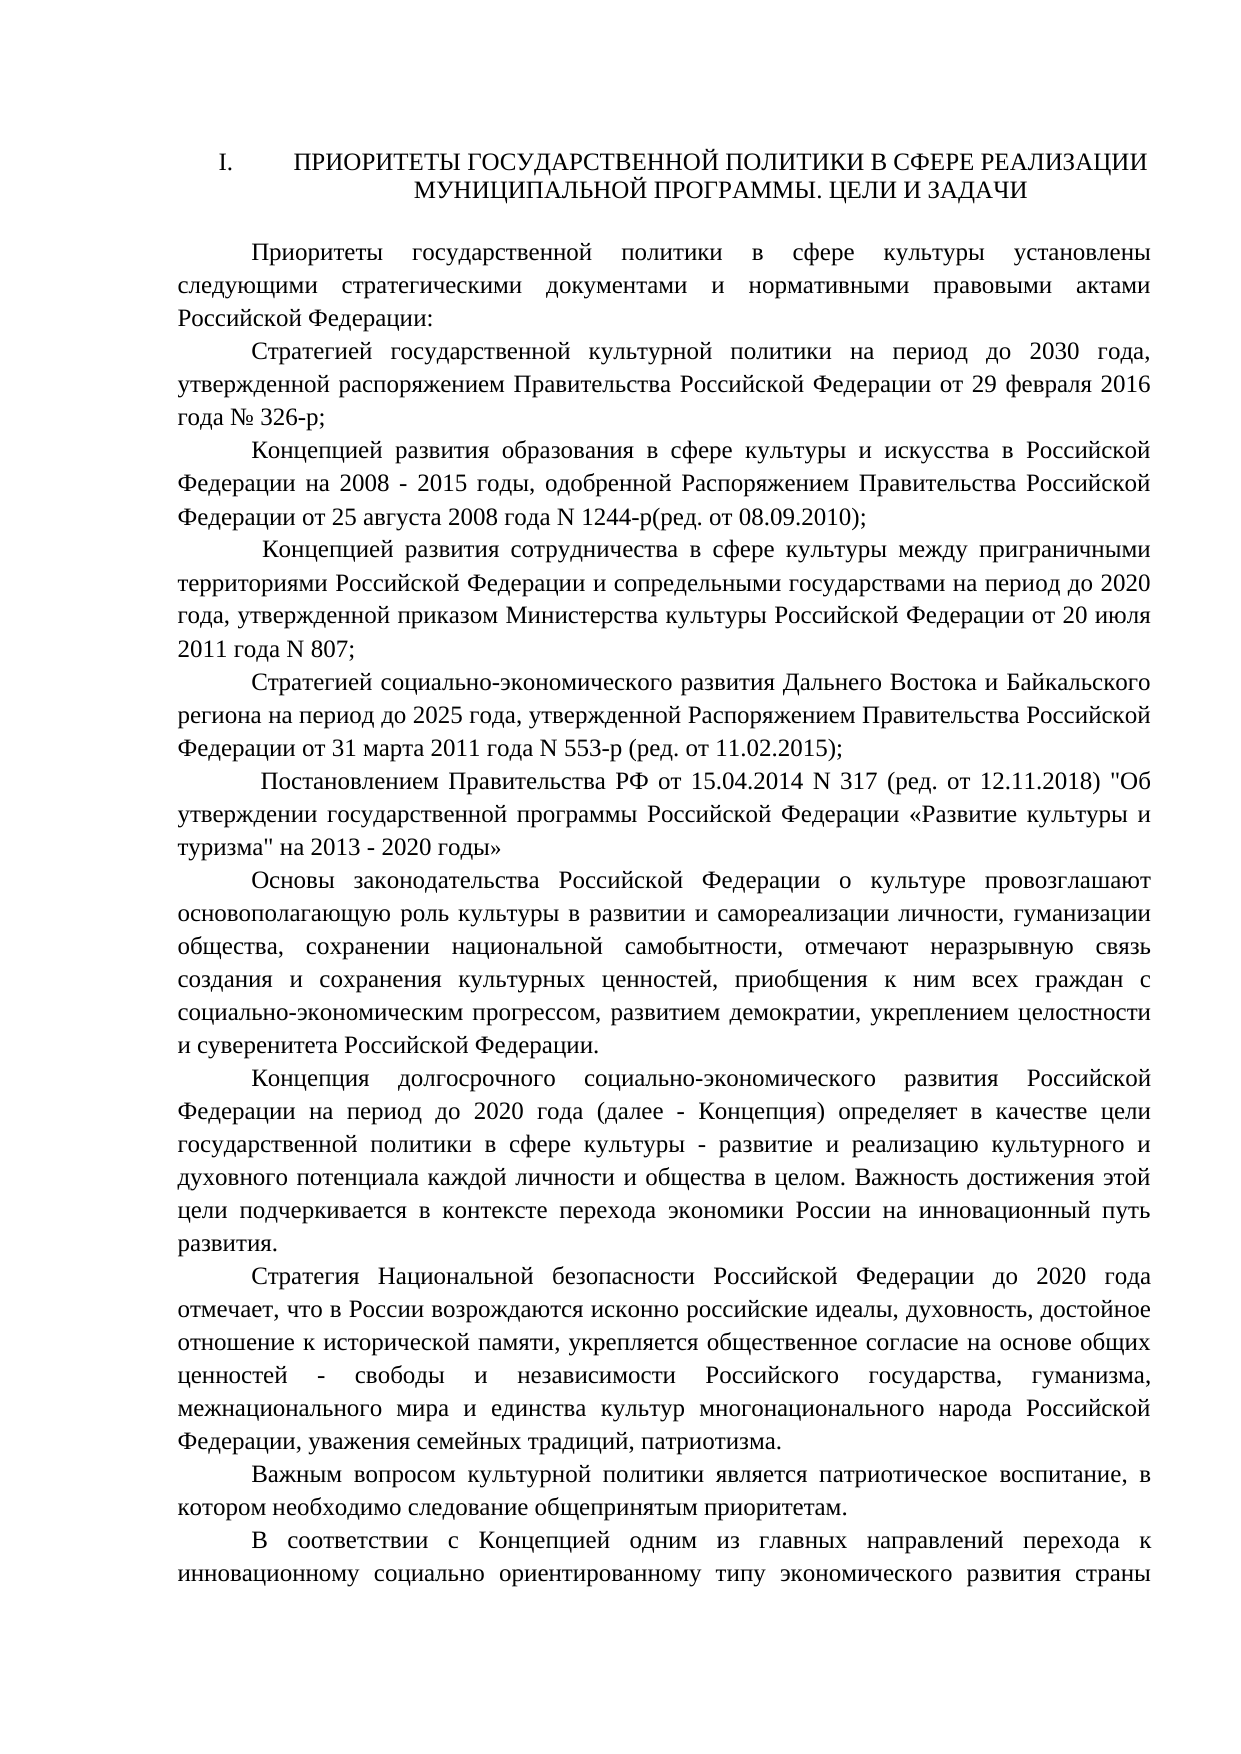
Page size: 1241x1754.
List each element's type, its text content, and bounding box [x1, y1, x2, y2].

text Основы законодательства Российской Федерации о культуре провозглашают основополагающую роль культуры в развитии и самореализации личности, гуманизации общества, сохранении национальной самобытности, отмечают неразрывную связь создания и сохранения культурных ценностей, приобщения к ним всех граждан с социально-экономическим прогрессом, развитием демократии, укреплением целостности и суверенитета Российской Федерации. [177, 865, 1152, 1059]
text Концепцией развития сотрудничества в сфере культуры между приграничными территориями Российской Федерации и сопредельными государствами на период до 2020 года, утвержденной приказом Министерства культуры Российской Федерации от 20 июля 2011 года N 807; [177, 534, 1152, 662]
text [177, 1525, 1152, 1587]
text Концепция долгосрочного социально-экономического развития Российской Федерации на период до 2020 года (далее - Концепция) определяет в качестве цели государственной политики в сфере культуры - развитие и реализацию культурного и духовного потенциала каждой личности и общества в целом. Важность достижения этой цели подчеркивается в контексте перехода экономики России на инновационный путь развития. [177, 1063, 1152, 1257]
text Концепцией развития образования в сфере культуры и искусства в Российской Федерации на 2008 - 2015 годы, одобренной Распоряжением Правительства Российской Федерации от 25 августа 2008 года N 1244-р(ред. от 08.09.2010); [177, 436, 1152, 530]
text Стратегией социально-экономического развития Дальнего Востока и Байкальского региона на период до 2025 года, утвержденной Распоряжением Правительства Российской Федерации от 31 марта 2011 года N 553-р (ред. от 11.02.2015); [177, 667, 1152, 761]
text Важным вопросом культурной политики является патриотическое воспитание, в котором необходимо следование общепринятым приоритетам. [177, 1459, 1152, 1521]
text Постановлением Правительства РФ от 15.04.2014 N 317 (ред. от 12.11.2018) "Об утверждении государственной программы Российской Федерации «Развитие культуры и туризма" на 2013 - 2020 годы» [177, 766, 1152, 861]
text Стратегия Национальной безопасности Российской Федерации до 2020 года отмечает, что в России возрождаются исконно российские идеалы, духовность, достойное отношение к исторической памяти, укрепляется общественное согласие на основе общих ценностей - свободы и независимости Российского государства, гуманизма, межнационального мира и единства культур многонационального народа Российской Федерации, уважения семейных традиций, патриотизма. [177, 1261, 1152, 1455]
list ПРИОРИТЕТЫ ГОСУДАРСТВЕННОЙ ПОЛИТИКИ В СФЕРЕ РЕАЛИЗАЦИИ МУНИЦИПАЛЬНОЙ ПРОГРАММЫ. ЦЕЛИ И ЗАДАЧИ [215, 147, 1152, 204]
text Приоритеты государственной политики в сфере культуры установлены следующими стратегическими документами и нормативными правовыми актами Российской Федерации: [177, 237, 1152, 332]
text Стратегией государственной культурной политики на период до 2030 года, утвержденной распоряжением Правительства Российской Федерации от 29 февраля 2016 года № 326-р; [177, 336, 1152, 431]
